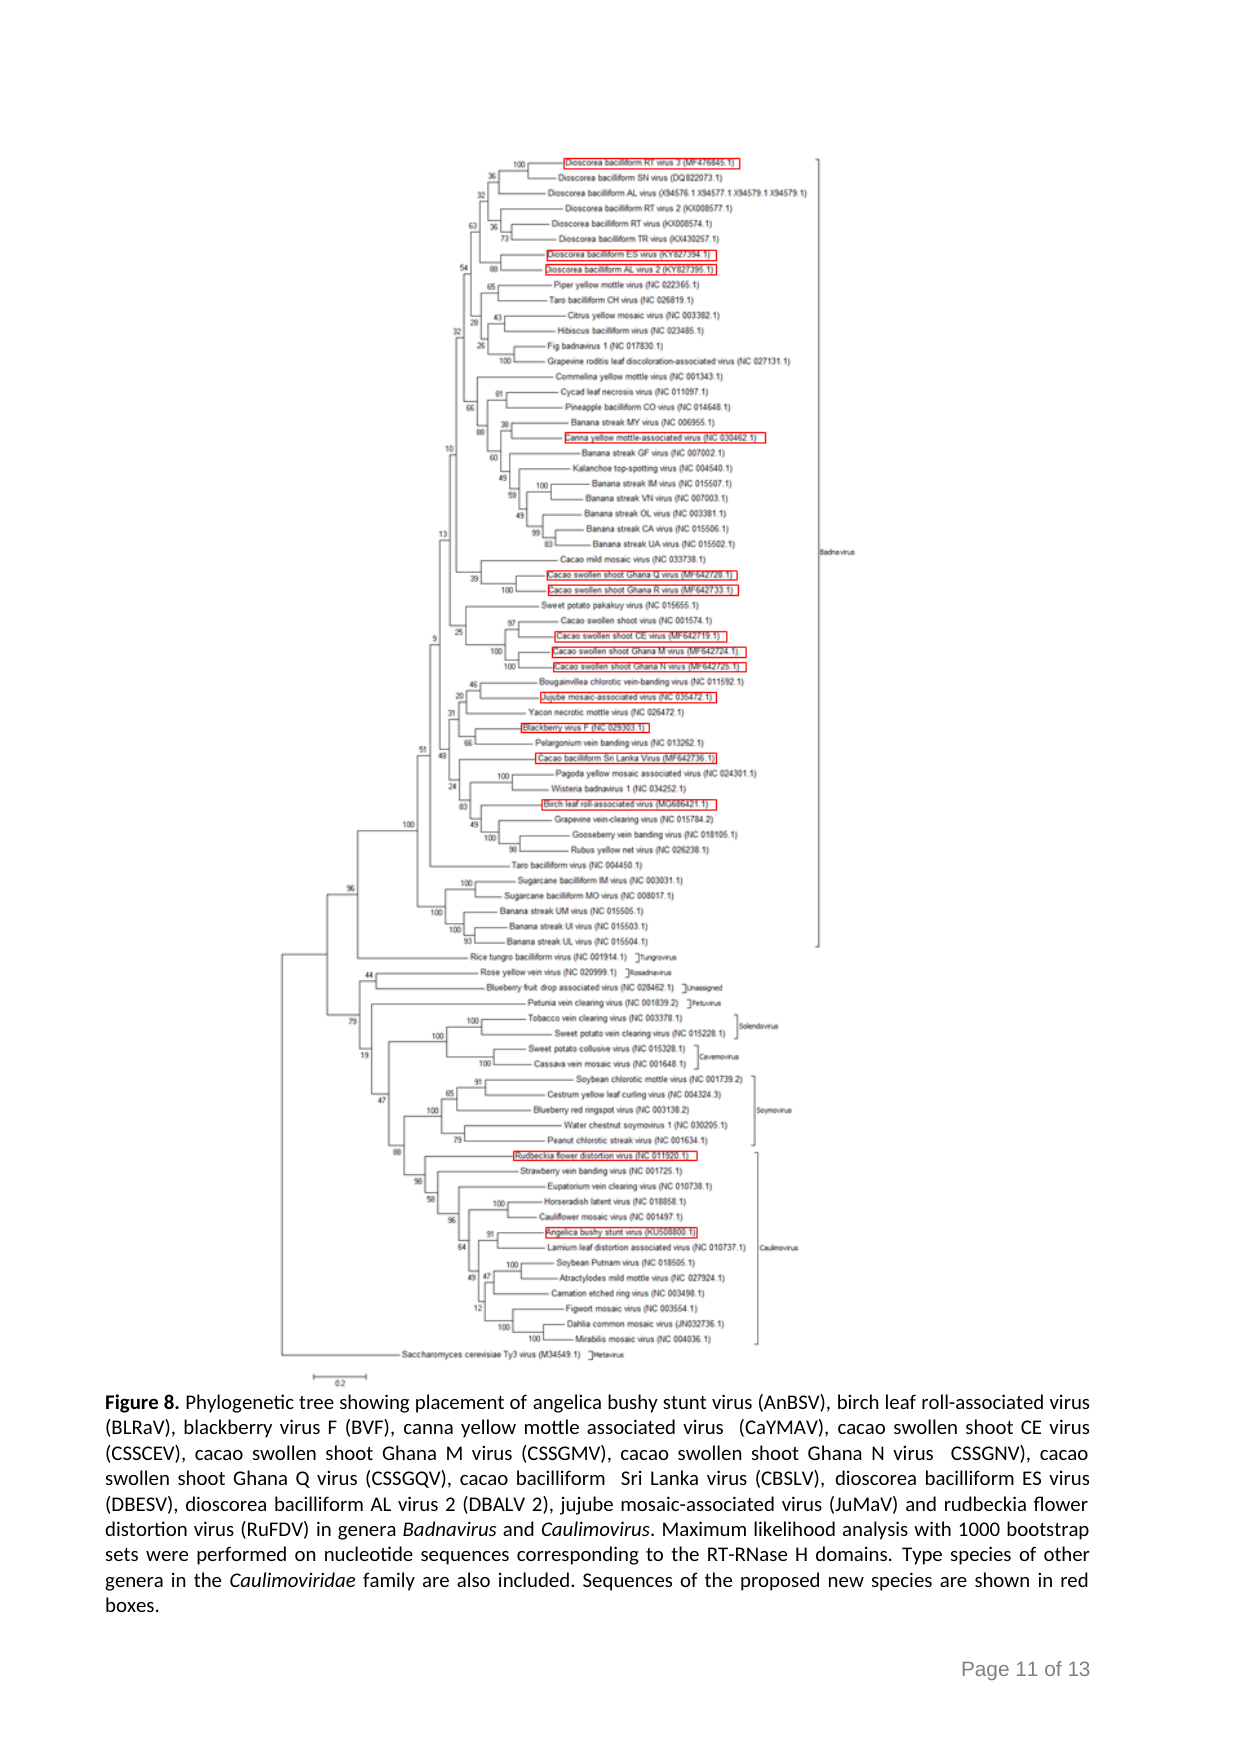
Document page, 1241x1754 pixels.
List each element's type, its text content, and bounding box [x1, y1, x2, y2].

picture [105, 150, 1035, 1390]
text Figure 8. Phylogenetic tree showing placement of angelica bushy stunt virus (AnBSV), birch leaf roll-associated virus (BLRaV), blackberry virus F (BVF), canna yellow mottle associated virus (CaYMAV), cacao swollen shoot CE virus (CSSCEV), cacao swollen shoot Ghana M virus (CSSGMV), cacao swollen shoot Ghana N virus CSSGNV), cacao swollen shoot Ghana Q virus (CSSGQV), cacao bacilliform Sri Lanka virus (CBSLV), dioscorea bacilliform ES virus (DBESV), dioscorea bacilliform AL virus 2 (DBALV 2), jujube mosaic-associated virus (JuMaV) and rudbeckia flower distortion virus (RuFDV) in genera Badnavirus and Caulimovirus. Maximum likelihood analysis with 1000 bootstrap sets were performed on nucleotide sequences corresponding to the RT-RNase H domains. Type species of other genera in the Caulimoviridae family are also included. Sequences of the proposed new species are shown in red boxes. [105, 1389, 1090, 1618]
